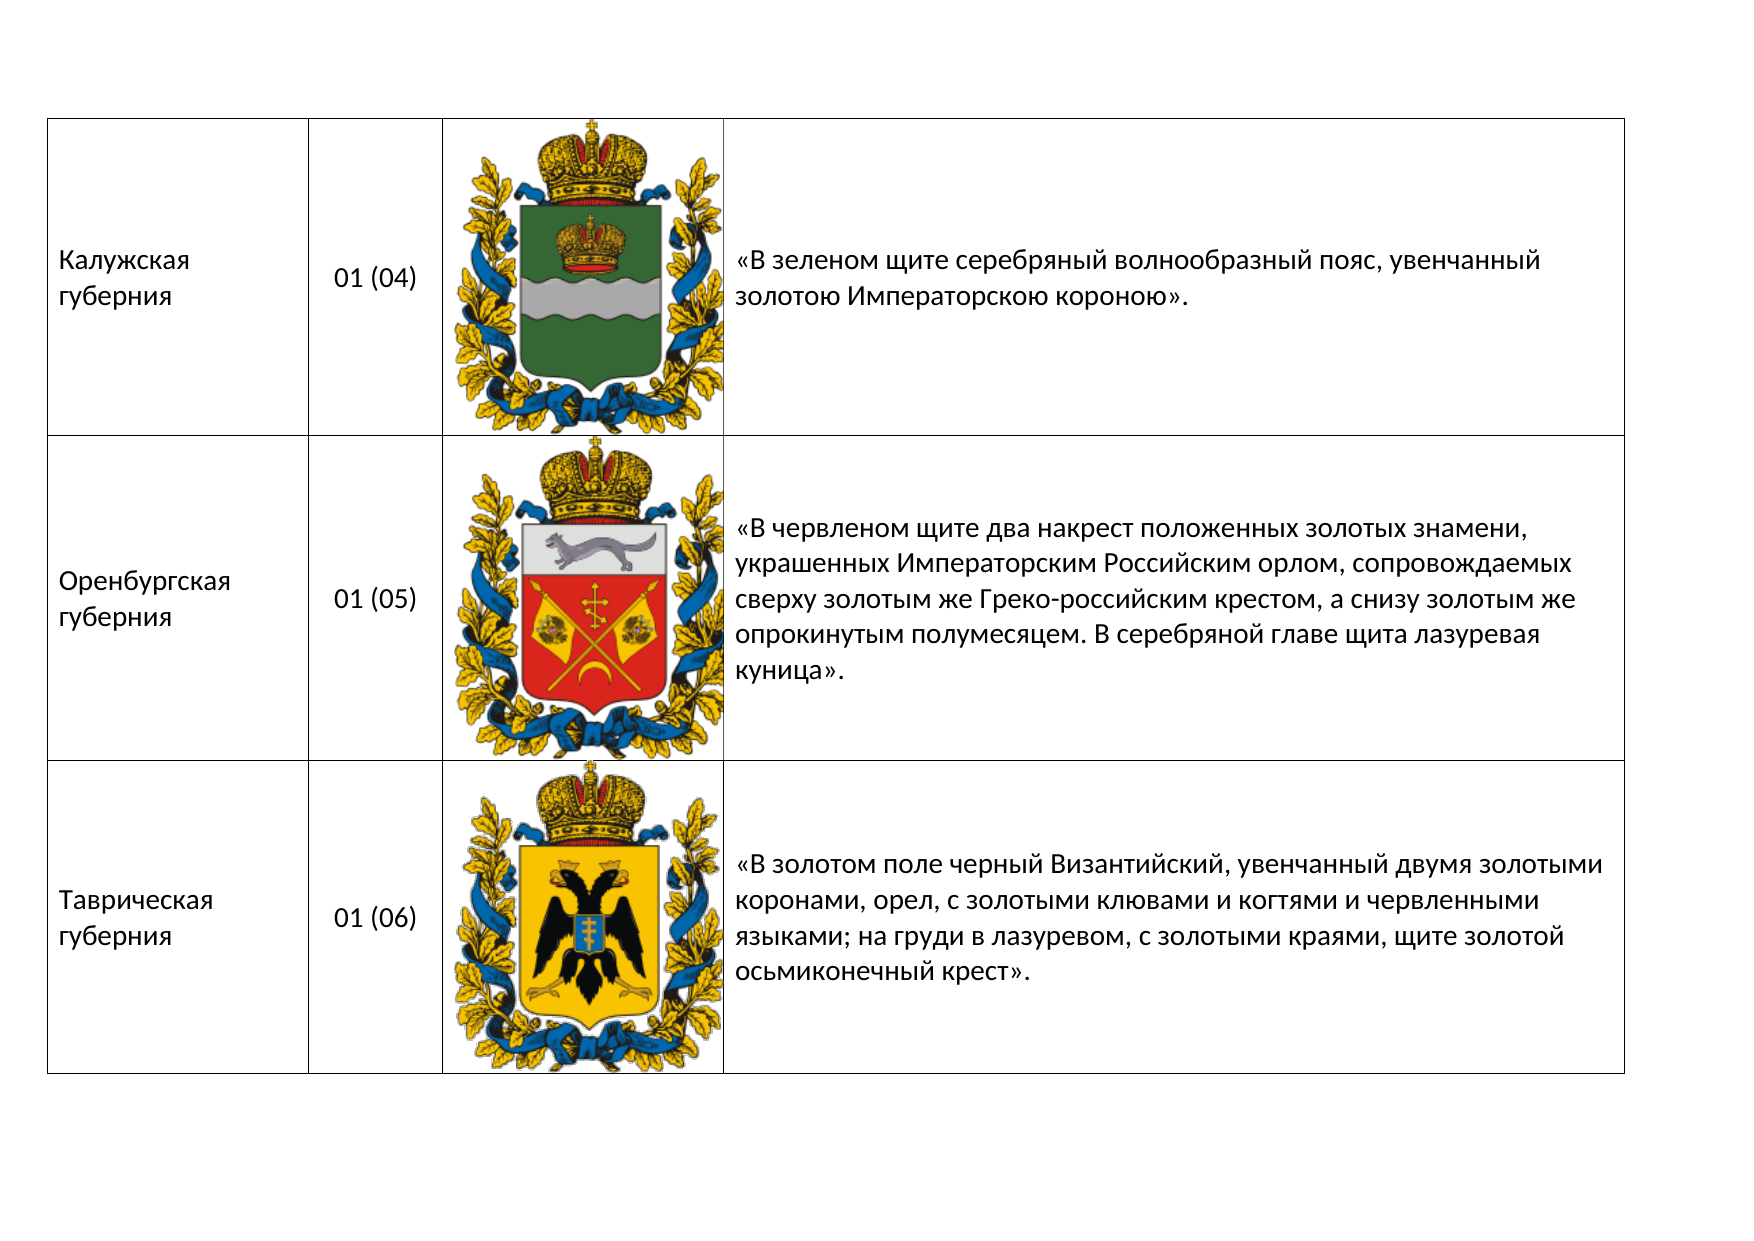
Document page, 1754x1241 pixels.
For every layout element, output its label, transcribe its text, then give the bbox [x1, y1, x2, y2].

table_cell Оренбургская губерния [48, 436, 308, 759]
table_cell 01 (05) [309, 436, 442, 759]
table_cell «В золотом поле черный Византийский, увенчанный двумя золотыми коронами, орел, с золотыми клювами и когтями и червленными языками; на груди в лазуревом, с золотыми краями, щите золотой осьмиконечный крест». [724, 761, 1624, 1073]
table_cell «В червленом щите два накрест положенных золотых знамени, украшенных Императорским Российским орлом, сопровождаемых сверху золотым же Греко-российским крестом, а снизу золотым же опрокинутым полумесяцем. В серебряной главе щита лазуревая куница». [724, 436, 1624, 759]
table_cell [443, 761, 454, 1073]
table_cell Таврическая губерния [48, 761, 308, 1073]
table_cell [443, 119, 454, 435]
picture [454, 119, 724, 435]
table_cell 01 (04) [309, 119, 442, 435]
picture [454, 436, 724, 1073]
table_cell «В зеленом щите серебряный волнообразный пояс, увенчанный золотою Императорскою короною». [724, 119, 1624, 435]
table_cell 01 (06) [309, 761, 442, 1073]
table_cell Калужская губерния [48, 119, 308, 435]
table_cell [443, 436, 454, 759]
